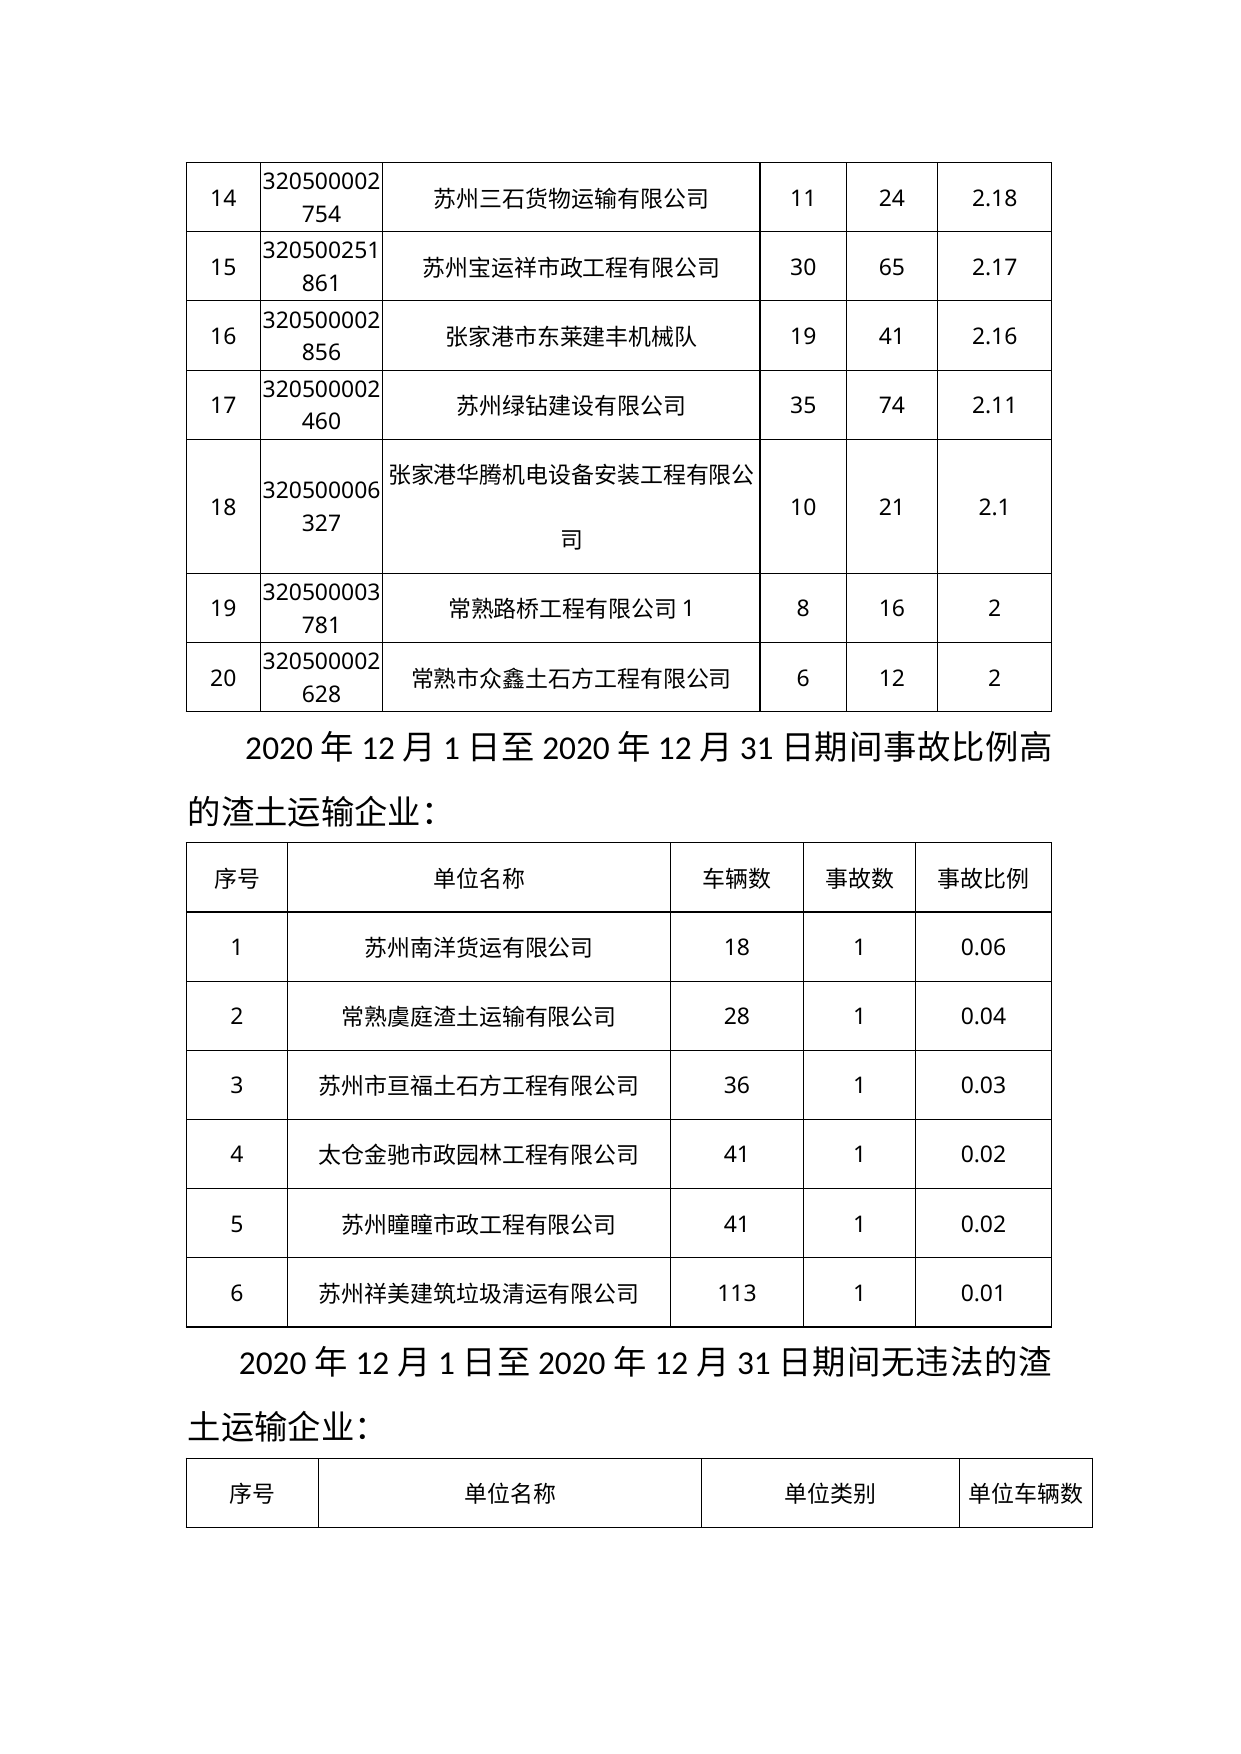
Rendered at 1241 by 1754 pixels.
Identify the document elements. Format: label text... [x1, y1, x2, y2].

table_cell 30 [761, 232, 846, 300]
table_cell 113 [671, 1258, 803, 1326]
table_cell 41 [671, 1189, 803, 1257]
table_cell 2 [938, 643, 1051, 711]
table_cell 0.01 [916, 1258, 1051, 1326]
table_cell 20 [187, 643, 260, 711]
table_cell 6 [187, 1258, 287, 1326]
table_cell 1 [804, 1120, 915, 1188]
table_cell 2.16 [938, 301, 1051, 369]
table_cell 2 [187, 982, 287, 1050]
table_cell 320500002628 [261, 643, 382, 711]
table_cell 苏州三石货物运输有限公司 [383, 163, 759, 231]
table_cell 太仓金驰市政园林工程有限公司 [288, 1120, 670, 1188]
table_cell 0.02 [916, 1120, 1051, 1188]
table_cell 0.02 [916, 1189, 1051, 1257]
table_cell 张家港华腾机电设备安装工程有限公司 [383, 440, 759, 573]
table_cell 15 [187, 232, 260, 300]
table_cell 10 [761, 440, 846, 573]
table_cell 21 [847, 440, 937, 573]
table_cell 1 [804, 1051, 915, 1119]
table_cell 0.03 [916, 1051, 1051, 1119]
table_cell 41 [671, 1120, 803, 1188]
table_cell 1 [187, 913, 287, 981]
table_cell 1 [804, 1258, 915, 1326]
table_cell 0.04 [916, 982, 1051, 1050]
table_header 事故比例 [916, 843, 1051, 911]
table_cell 0.06 [916, 913, 1051, 981]
table_cell 1 [804, 1189, 915, 1257]
table_cell 苏州绿钻建设有限公司 [383, 371, 759, 439]
table_cell 苏州市亘福土石方工程有限公司 [288, 1051, 670, 1119]
table_header 事故数 [804, 843, 915, 911]
table_cell 3 [187, 1051, 287, 1119]
table_cell 2 [938, 574, 1051, 642]
table_cell 2.11 [938, 371, 1051, 439]
table_cell 5 [187, 1189, 287, 1257]
table_cell 19 [187, 574, 260, 642]
table_header 单位车辆数 [960, 1459, 1092, 1527]
table_cell 320500003781 [261, 574, 382, 642]
table_cell 1 [804, 982, 915, 1050]
table_cell 常熟路桥工程有限公司1 [383, 574, 759, 642]
table_header 单位类别 [702, 1459, 959, 1527]
table_cell 2.1 [938, 440, 1051, 573]
table_cell 28 [671, 982, 803, 1050]
table_cell 14 [187, 163, 260, 231]
table_cell 常熟市众鑫土石方工程有限公司 [383, 643, 759, 711]
table_cell 18 [187, 440, 260, 573]
table_header 车辆数 [671, 843, 803, 911]
table_header 序号 [187, 843, 287, 911]
table_cell 74 [847, 371, 937, 439]
table_cell 320500251861 [261, 232, 382, 300]
table_cell 65 [847, 232, 937, 300]
table_header 序号 [187, 1459, 318, 1527]
table_cell 17 [187, 371, 260, 439]
table_cell 苏州瞳瞳市政工程有限公司 [288, 1189, 670, 1257]
table_cell 19 [761, 301, 846, 369]
table_cell 320500006327 [261, 440, 382, 573]
table_cell 24 [847, 163, 937, 231]
table_cell 18 [671, 913, 803, 981]
table_cell 41 [847, 301, 937, 369]
table_cell 35 [761, 371, 846, 439]
table_header 单位名称 [288, 843, 670, 911]
table_cell 常熟虞庭渣土运输有限公司 [288, 982, 670, 1050]
table_cell 1 [804, 913, 915, 981]
table_cell 苏州南洋货运有限公司 [288, 913, 670, 981]
table_cell 张家港市东莱建丰机械队 [383, 301, 759, 369]
text 2020年12月1日至2020年12月31日期间无违法的渣土运输企业： [187, 1327, 1053, 1457]
table_cell 16 [187, 301, 260, 369]
table_cell 苏州宝运祥市政工程有限公司 [383, 232, 759, 300]
table_cell 苏州祥美建筑垃圾清运有限公司 [288, 1258, 670, 1326]
table_cell 320500002460 [261, 371, 382, 439]
table_cell 8 [761, 574, 846, 642]
table_header 单位名称 [319, 1459, 701, 1527]
table_cell 6 [761, 643, 846, 711]
text 2020年12月1日至2020年12月31日期间事故比例高的渣土运输企业： [187, 712, 1053, 842]
table_cell 2.18 [938, 163, 1051, 231]
table_cell 4 [187, 1120, 287, 1188]
table_cell 36 [671, 1051, 803, 1119]
table_cell 11 [761, 163, 846, 231]
table_cell 16 [847, 574, 937, 642]
table_cell 2.17 [938, 232, 1051, 300]
table_cell 320500002754 [261, 163, 382, 231]
table_cell 12 [847, 643, 937, 711]
table_cell 320500002856 [261, 301, 382, 369]
